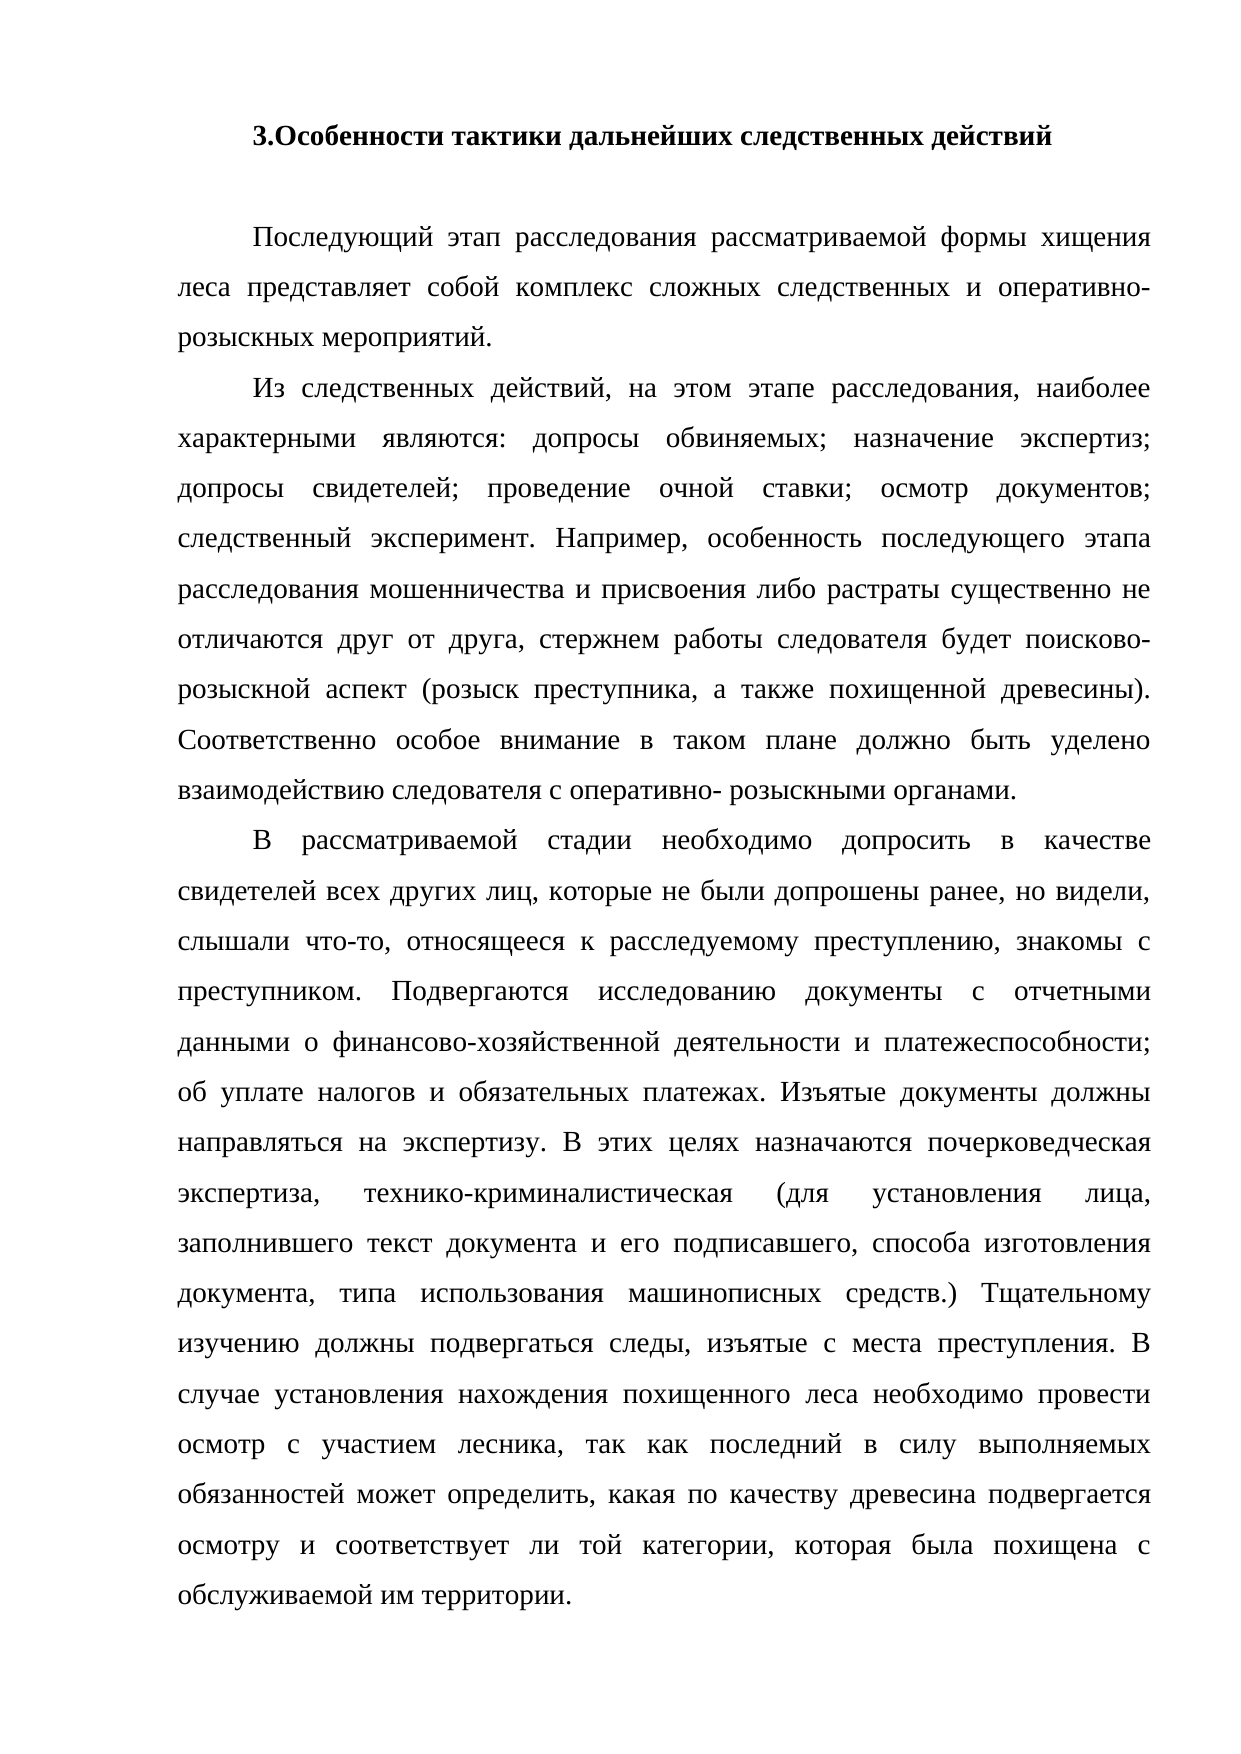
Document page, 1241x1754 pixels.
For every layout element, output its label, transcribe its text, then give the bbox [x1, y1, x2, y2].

text Последующий этап расследования рассматриваемой формы хищения леса представляет собой комплекс сложных следственных и оперативно-розыскных мероприятий. [177, 219, 1152, 353]
text 3.Особенности тактики дальнейших следственных действий [177, 118, 1152, 152]
text В рассматриваемой стадии необходимо допросить в качестве свидетелей всех других лиц, которые не были допрошены ранее, но видели, слышали что-то, относящееся к расследуемому преступлению, знакомы с преступником. Подвергаются исследованию документы с отчетными данными о финансово-хозяйственной деятельности и платежеспособности; об уплате налогов и обязательных платежах. Изъятые документы должны направляться на экспертизу. В этих целях назначаются почерковедческая экспертиза, технико-криминалистическая (для установления лица, заполнившего текст документа и его подписавшего, способа изготовления документа, типа использования машинописных средств.) Тщательному изучению должны подвергаться следы, изъятые с места преступления. В случае установления нахождения похищенного леса необходимо провести осмотр с участием лесника, так как последний в силу выполняемых обязанностей может определить, какая по качеству древесина подвергается осмотру и соответствует ли той категории, которая была похищена с обслуживаемой им территории. [177, 822, 1152, 1611]
text Из следственных действий, на этом этапе расследования, наиболее характерными являются: допросы обвиняемых; назначение экспертиз; допросы свидетелей; проведение очной ставки; осмотр документов; следственный эксперимент. Например, особенность последующего этапа расследования мошенничества и присвоения либо растраты существенно не отличаются друг от друга, стержнем работы следователя будет поисково-розыскной аспект (розыск преступника, а также похищенной древесины). Соответственно особое внимание в таком плане должно быть уделено взаимодействию следователя с оперативно- розыскными органами. [177, 370, 1152, 806]
